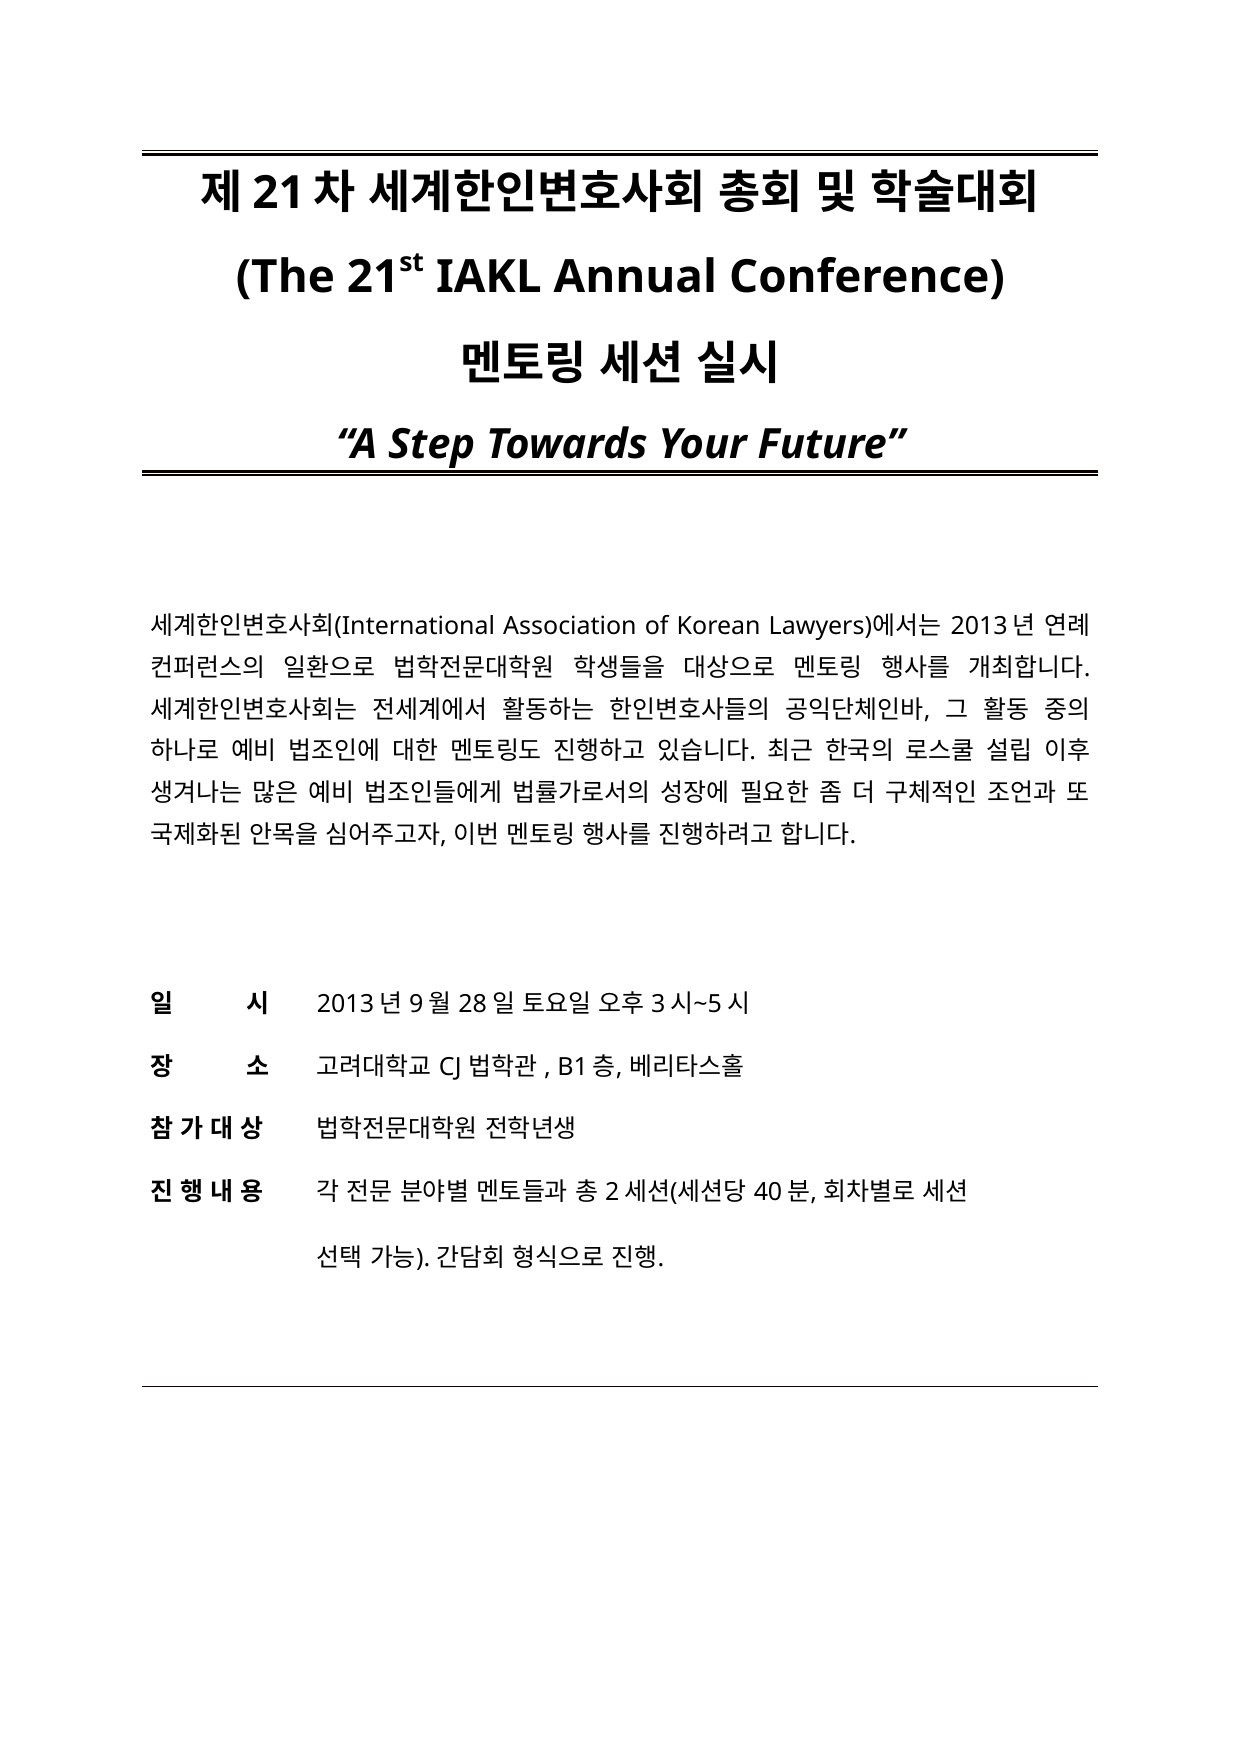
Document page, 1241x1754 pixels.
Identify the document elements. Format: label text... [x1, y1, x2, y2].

text 진 행 내 용 각 전문 분야별 멘토들과 총 2세션(세션당 40분, 회차별로 세션 [142, 1169, 1098, 1209]
text 세계한인변호사회(International Association of Korean Lawyers)에서는 2013년 연례 컨퍼런스의 일환으로 법학전문대학원 학생들을 대상으로 멘토링 행사를 개최합니다. 세계한인변호사회는 전세계에서 활동하는 한인변호사들의 공익단체인바, 그 활동 중의 하나로 예비 법조인에 대한 멘토링도 진행하고 있습니다. 최근 한국의 로스쿨 설립 이후 생겨나는 많은 예비 법조인들에게 법률가로서의 성장에 필요한 좀 더 구체적인 조언과 또 국제화된 안목을 심어주고자, 이번 멘토링 행사를 진행하려고 합니다. [142, 604, 1098, 850]
text 멘토링 세션 실시 [142, 321, 1098, 393]
text 제21차 세계한인변호사회 총회 및 학술대회 [142, 156, 1098, 222]
text (The 21st IAKL Annual Conference) [142, 237, 1098, 306]
text “A Step Towards Your Future” [142, 408, 1098, 470]
text 참 가 대 상 법학전문대학원 전학년생 [142, 1106, 1098, 1145]
text 장 소 고려대학교 CJ 법학관 , B1층, 베리타스홀 [142, 1044, 1098, 1082]
text 일 시 2013년 9월 28일 토요일 오후 3시~5시 [142, 981, 1098, 1020]
text 선택 가능). 간담회 형식으로 진행. [225, 1236, 1098, 1276]
